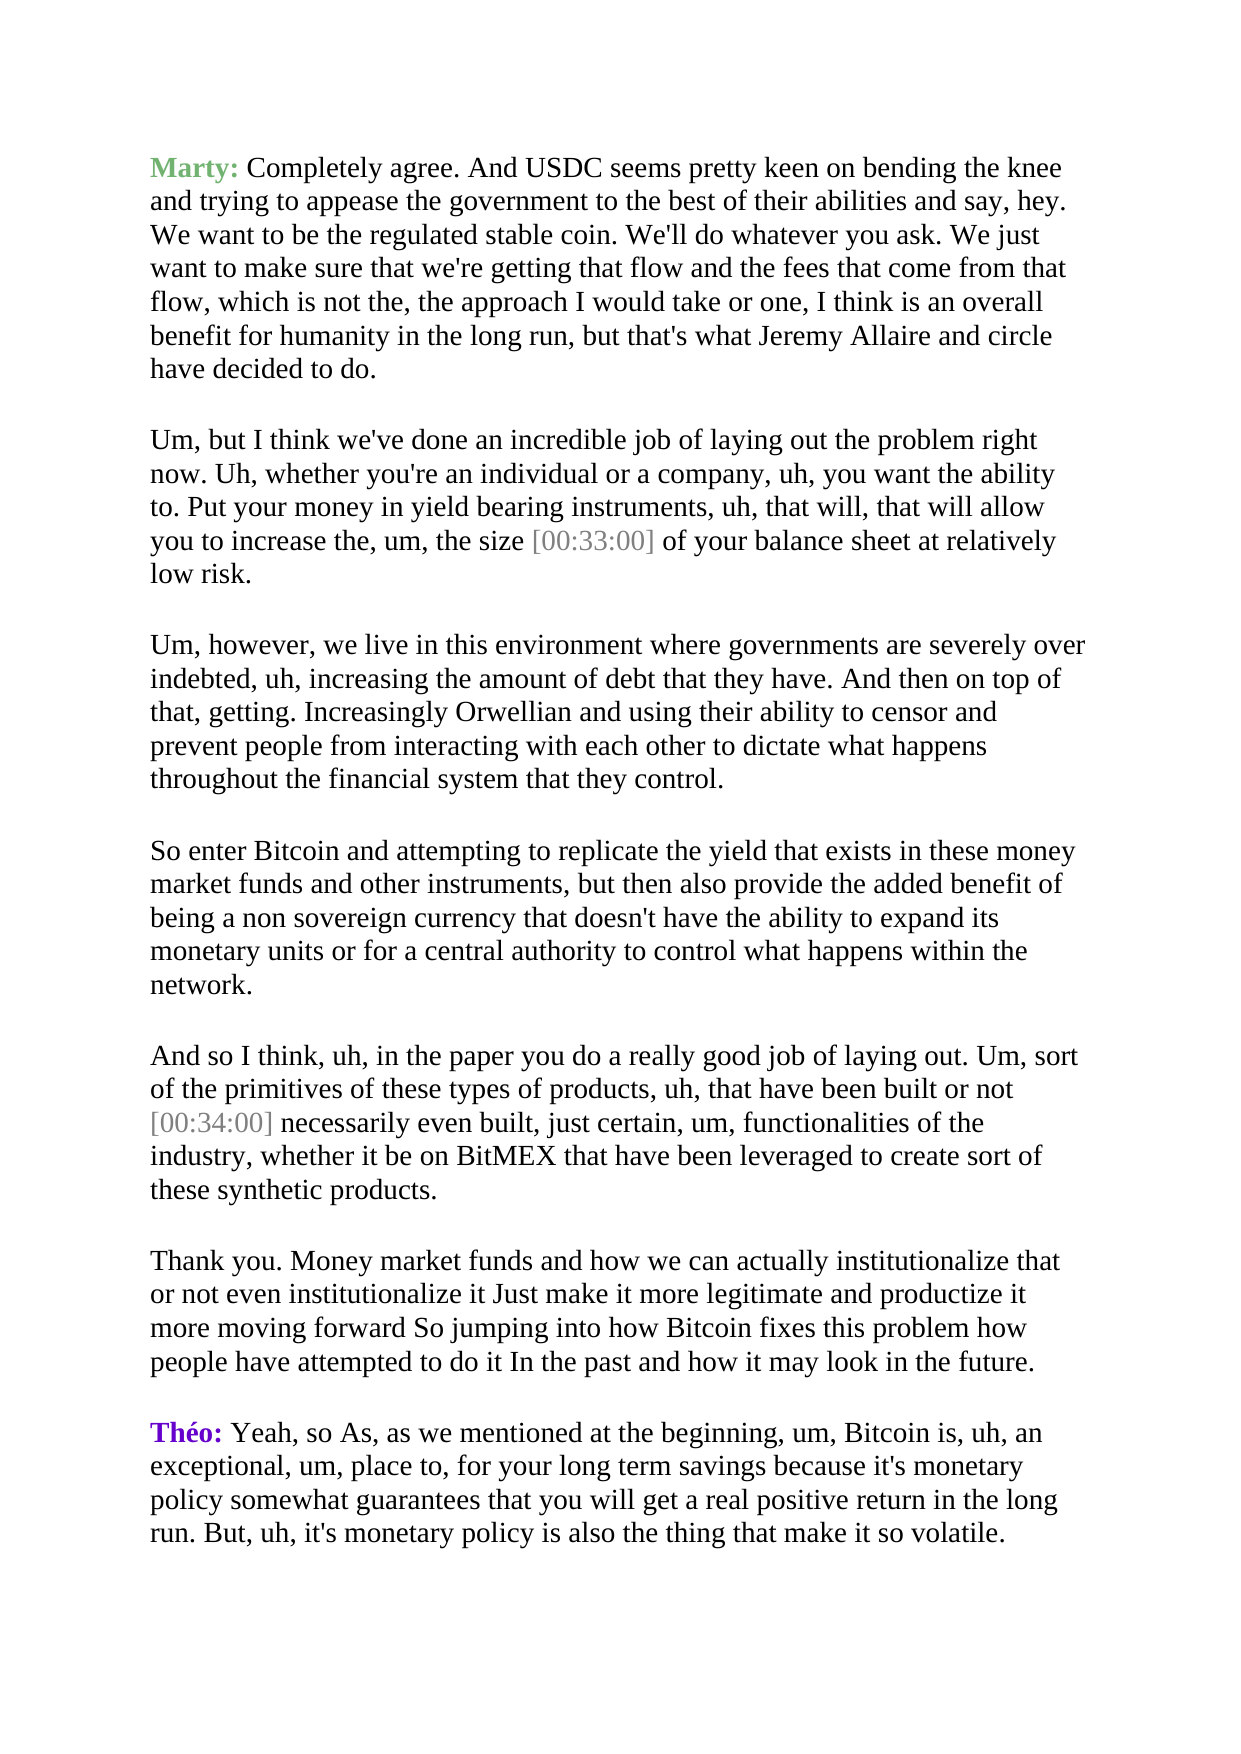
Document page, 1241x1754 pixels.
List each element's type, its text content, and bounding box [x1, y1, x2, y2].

text Um, but I think we've done an incredible job of laying out the problem right now. Uh, whether you're an individual or a company, uh, you want the ability to. Put your money in yield bearing instruments, uh, that will, that will allow you to increase the, um, the size [00:33:00] of your balance sheet at relatively low risk. [150, 422, 1090, 590]
text And so I think, uh, in the paper you do a really good job of laying out. Um, sort of the primitives of these types of products, uh, that have been built or not [00:34:00] necessarily even built, just certain, um, functionalities of the industry, whether it be on BitMEX that have been leveraged to create sort of these synthetic products. [150, 1038, 1090, 1206]
text Thank you. Money market funds and how we can actually institutionalize that or not even institutionalize it Just make it more legitimate and productize it more moving forward So jumping into how Bitcoin fixes this problem how people have attempted to do it In the past and how it may look in the future. [150, 1243, 1090, 1377]
text So enter Bitcoin and attempting to replicate the yield that exists in these money market funds and other instruments, but then also provide the added benefit of being a non sovereign currency that doesn't have the ability to expand its monetary units or for a central authority to control what happens within the network. [150, 833, 1090, 1000]
text Théo: Yeah, so As, as we mentioned at the beginning, um, Bitcoin is, uh, an exceptional, um, place to, for your long term savings because it's monetary policy somewhat guarantees that you will get a real positive return in the long run. But, uh, it's monetary policy is also the thing that make it so volatile. [150, 1415, 1090, 1549]
text Marty: Completely agree. And USDC seems pretty keen on bending the knee and trying to appease the government to the best of their abilities and say, hey. We want to be the regulated stable coin. We'll do whatever you ask. We just want to make sure that we're getting that flow and the fees that come from that flow, which is not the, the approach I would take or one, I think is an overall benefit for humanity in the long run, but that's what Jeremy Allaire and circle have decided to do. [150, 150, 1090, 385]
text Um, however, we live in this environment where governments are severely over indebted, uh, increasing the amount of debt that they have. And then on top of that, getting. Increasingly Orwellian and using their ability to censor and prevent people from interacting with each other to dictate what happens throughout the financial system that they control. [150, 627, 1090, 795]
